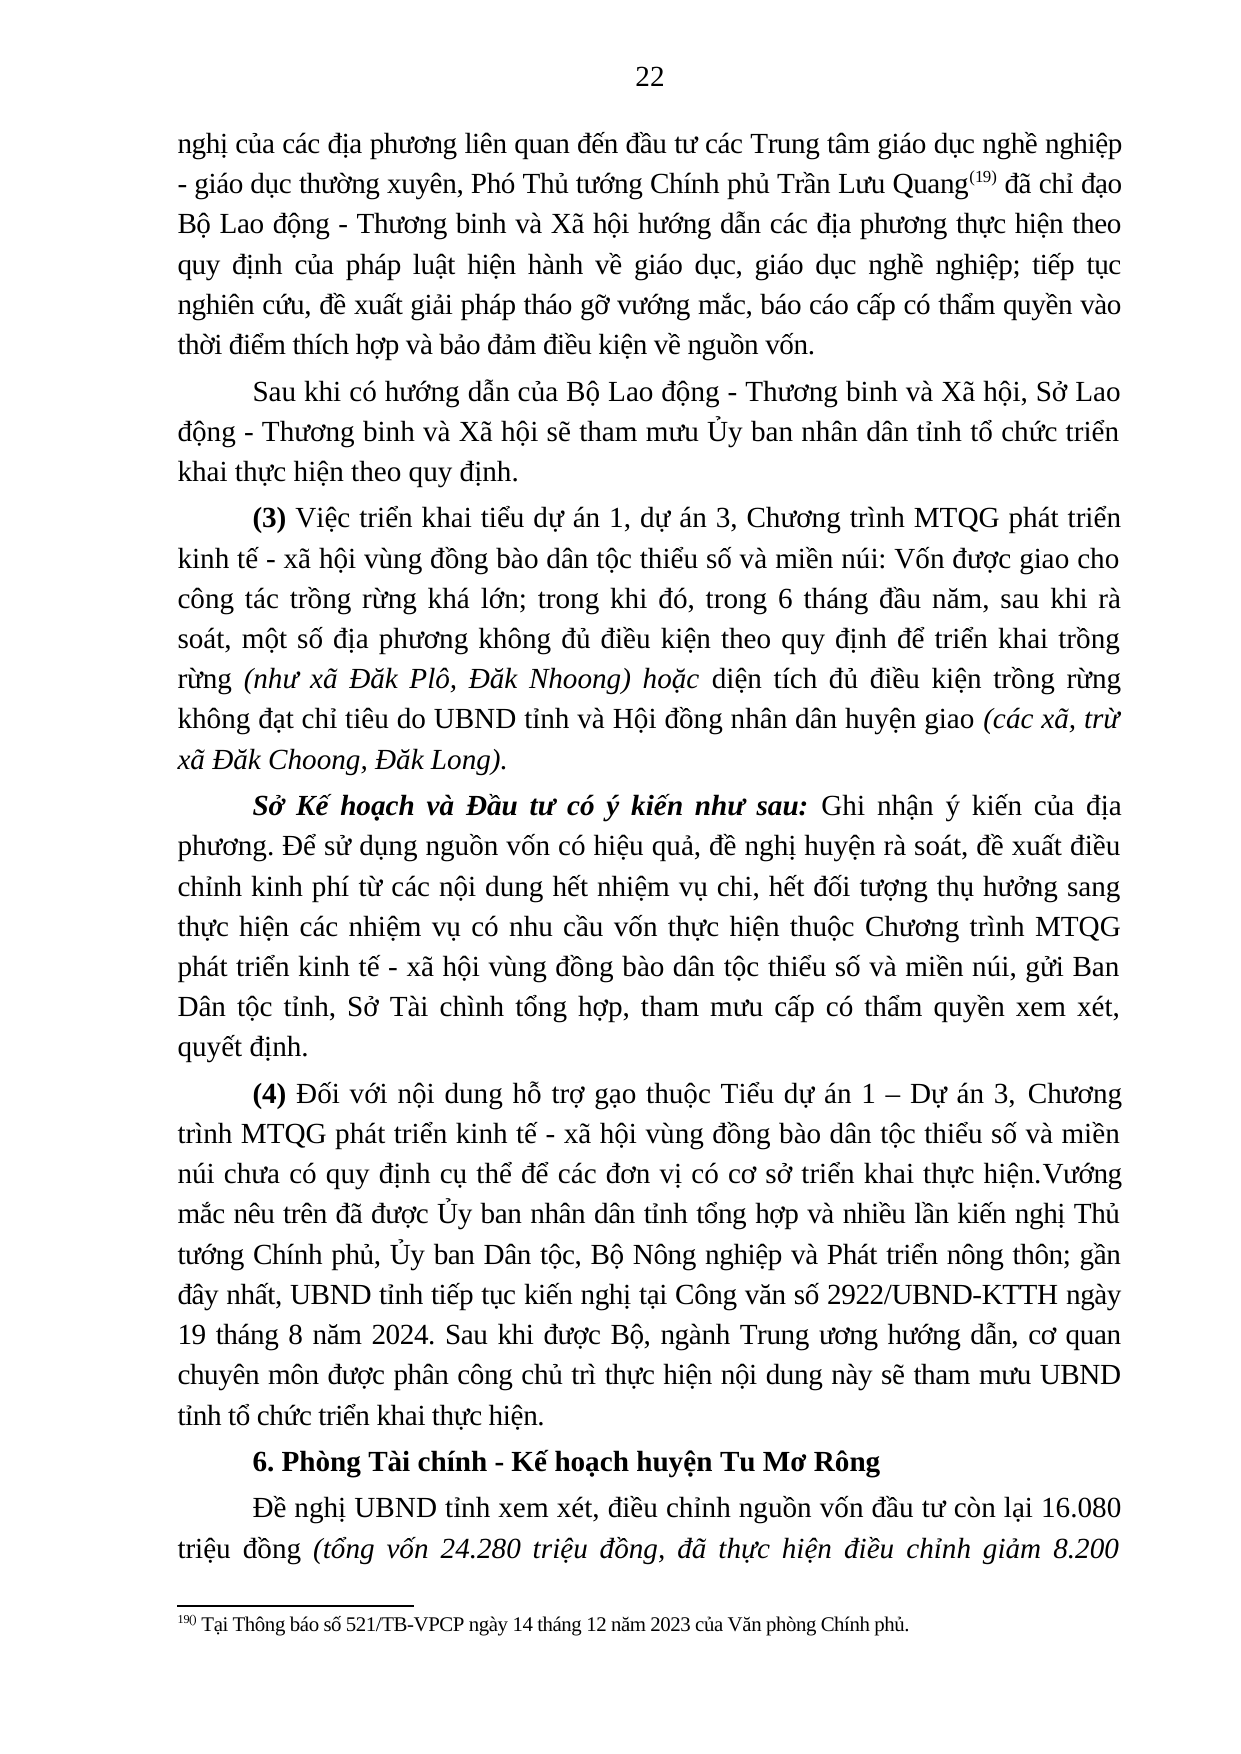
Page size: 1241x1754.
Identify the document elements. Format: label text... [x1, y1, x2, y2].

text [177, 1491, 1122, 1564]
text (3) Việc triển khai tiểu dự án 1, dự án 3, Chương trình MTQG phát triển kinh tế - xã hội vùng đồng bào dân tộc thiểu số và miền núi: Vốn được giao cho công tác trồng rừng khá lớn; trong khi đó, trong 6 tháng đầu năm, sau khi rà soát, một số địa phương không đủ điều kiện theo quy định để triển khai trồng rừng (như xã Đăk Plô, Đăk Nhoong) hoặc diện tích đủ điều kiện trồng rừng không đạt chỉ tiêu do UBND tỉnh và Hội đồng nhân dân huyện giao (các xã, trừ xã Đăk Choong, Đăk Long). [177, 501, 1122, 775]
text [177, 126, 1122, 361]
text 6. Phòng Tài chính - Kế hoạch huyện Tu Mơ Rông [177, 1444, 1122, 1478]
text (4) Đối với nội dung hỗ trợ gạo thuộc Tiểu dự án 1 – Dự án 3, Chương trình MTQG phát triển kinh tế - xã hội vùng đồng bào dân tộc thiểu số và miền núi chưa có quy định cụ thể để các đơn vị có cơ sở triển khai thực hiện.Vướng mắc nêu trên đã được Ủy ban nhân dân tỉnh tổng hợp và nhiều lần kiến nghị Thủ tướng Chính phủ, Ủy ban Dân tộc, Bộ Nông nghiệp và Phát triển nông thôn; gần đây nhất, UBND tỉnh tiếp tục kiến nghị tại Công văn số 2922/UBND-KTTH ngày 19 tháng 8 năm 2024. Sau khi được Bộ, ngành Trung ương hướng dẫn, cơ quan chuyên môn được phân công chủ trì thực hiện nội dung này sẽ tham mưu UBND tỉnh tổ chức triển khai thực hiện. [177, 1076, 1122, 1431]
text Sở Kế hoạch và Đầu tư có ý kiến như sau: Ghi nhận ý kiến của địa phương. Để sử dụng nguồn vốn có hiệu quả, đề nghị huyện rà soát, đề xuất điều chỉnh kinh phí từ các nội dung hết nhiệm vụ chi, hết đối tượng thụ hưởng sang thực hiện các nhiệm vụ có nhu cầu vốn thực hiện thuộc Chương trình MTQG phát triển kinh tế - xã hội vùng đồng bào dân tộc thiểu số và miền núi, gửi Ban Dân tộc tỉnh, Sở Tài chình tổng hợp, tham mưu cấp có thẩm quyền xem xét, quyết định. [177, 788, 1122, 1063]
text Sau khi có hướng dẫn của Bộ Lao động - Thương binh và Xã hội, Sở Lao động - Thương binh và Xã hội sẽ tham mưu Ủy ban nhân dân tỉnh tổ chức triển khai thực hiện theo quy định. [177, 374, 1122, 488]
